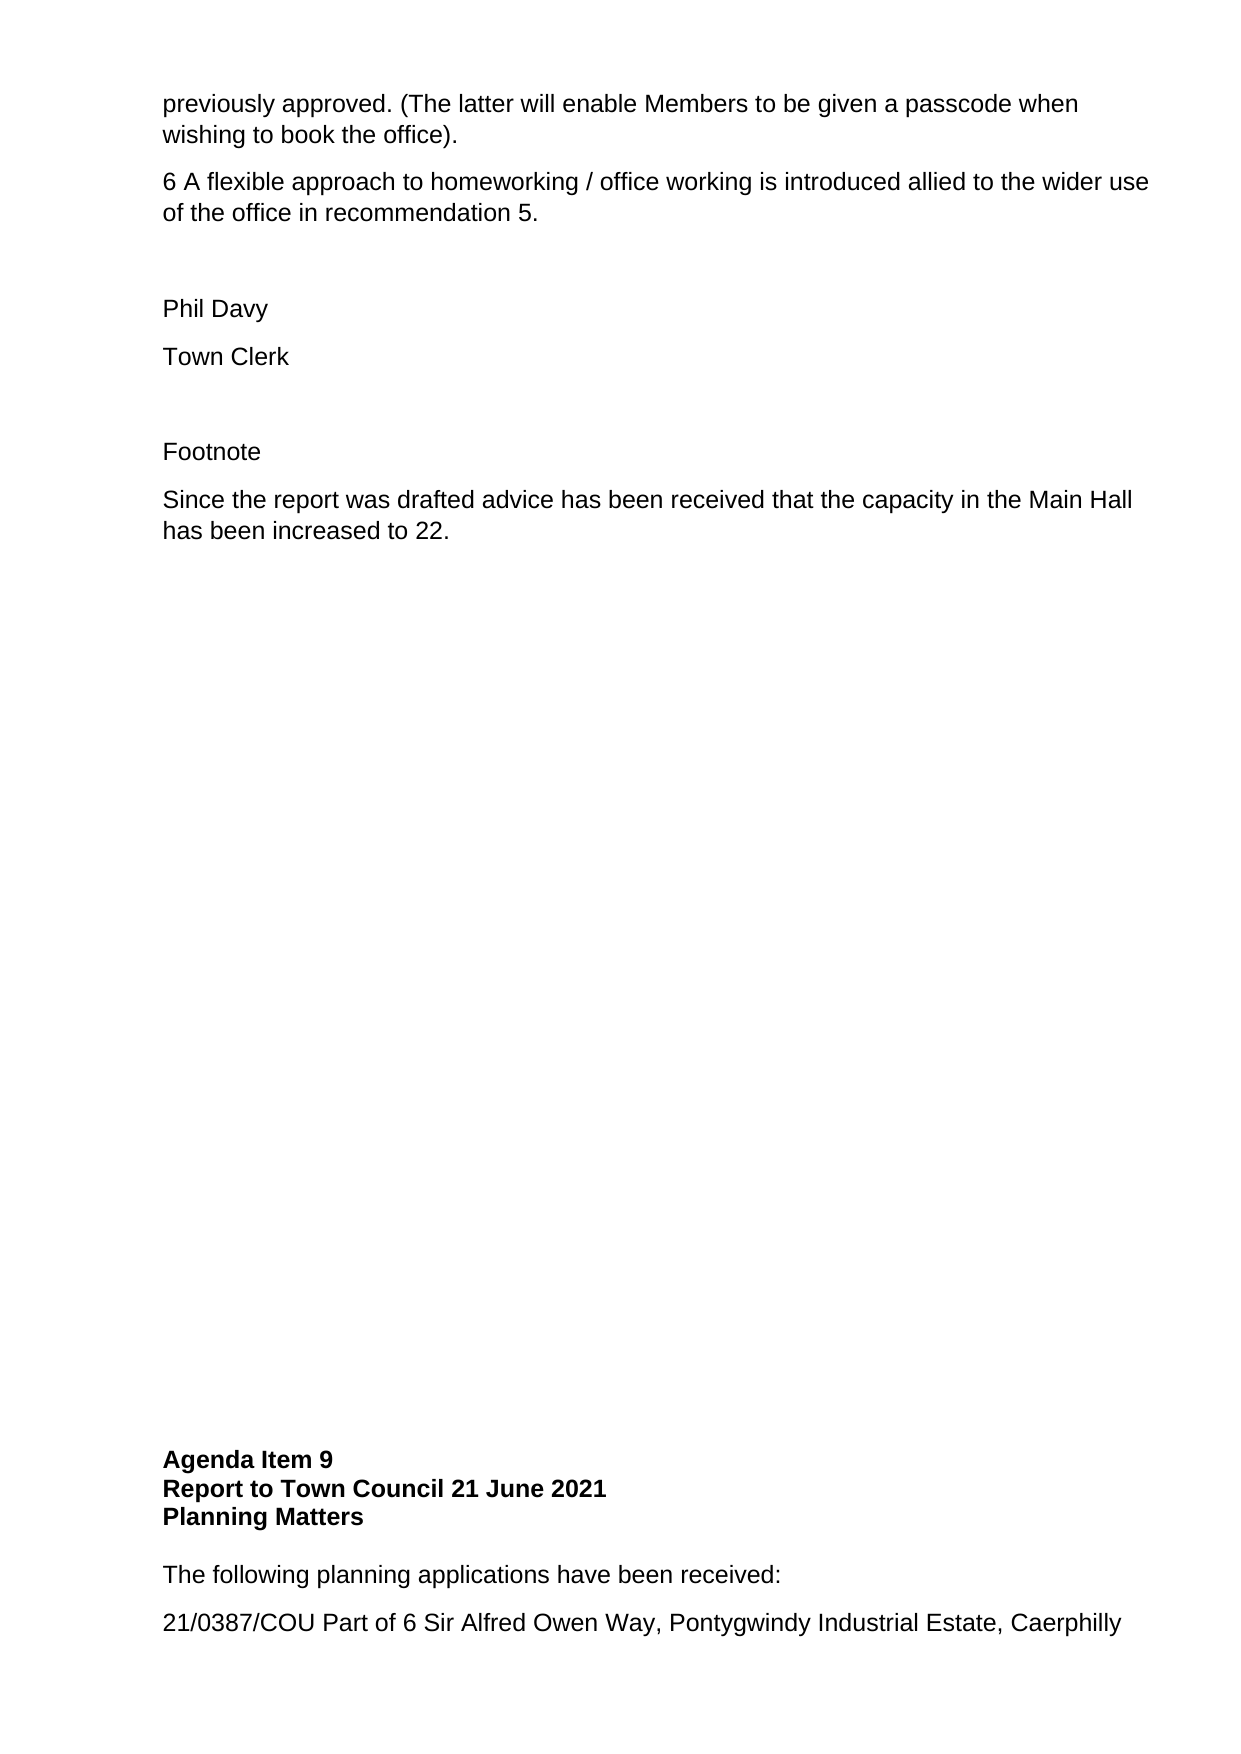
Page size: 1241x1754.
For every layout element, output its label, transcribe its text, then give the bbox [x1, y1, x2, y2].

text Phil Davy [162, 294, 1152, 323]
text Since the report was drafted advice has been received that the capacity in the Main Hall has been increased to 22. [162, 485, 1152, 544]
text Footnote [162, 437, 1152, 466]
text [162, 89, 1152, 148]
text Town Clerk [162, 342, 1152, 370]
text Agenda Item 9 [162, 1445, 1152, 1474]
text Report to Town Council 21 June 2021 [162, 1474, 1152, 1502]
text 6 A flexible approach to homeworking / office working is introduced allied to the wider use of the office in recommendation 5. [162, 167, 1152, 227]
text Planning Matters [162, 1502, 1152, 1531]
text The following planning applications have been received: [162, 1560, 1152, 1589]
text 21/0387/COU Part of 6 Sir Alfred Owen Way, Pontygwindy Industrial Estate, Caerphilly [162, 1608, 1152, 1636]
